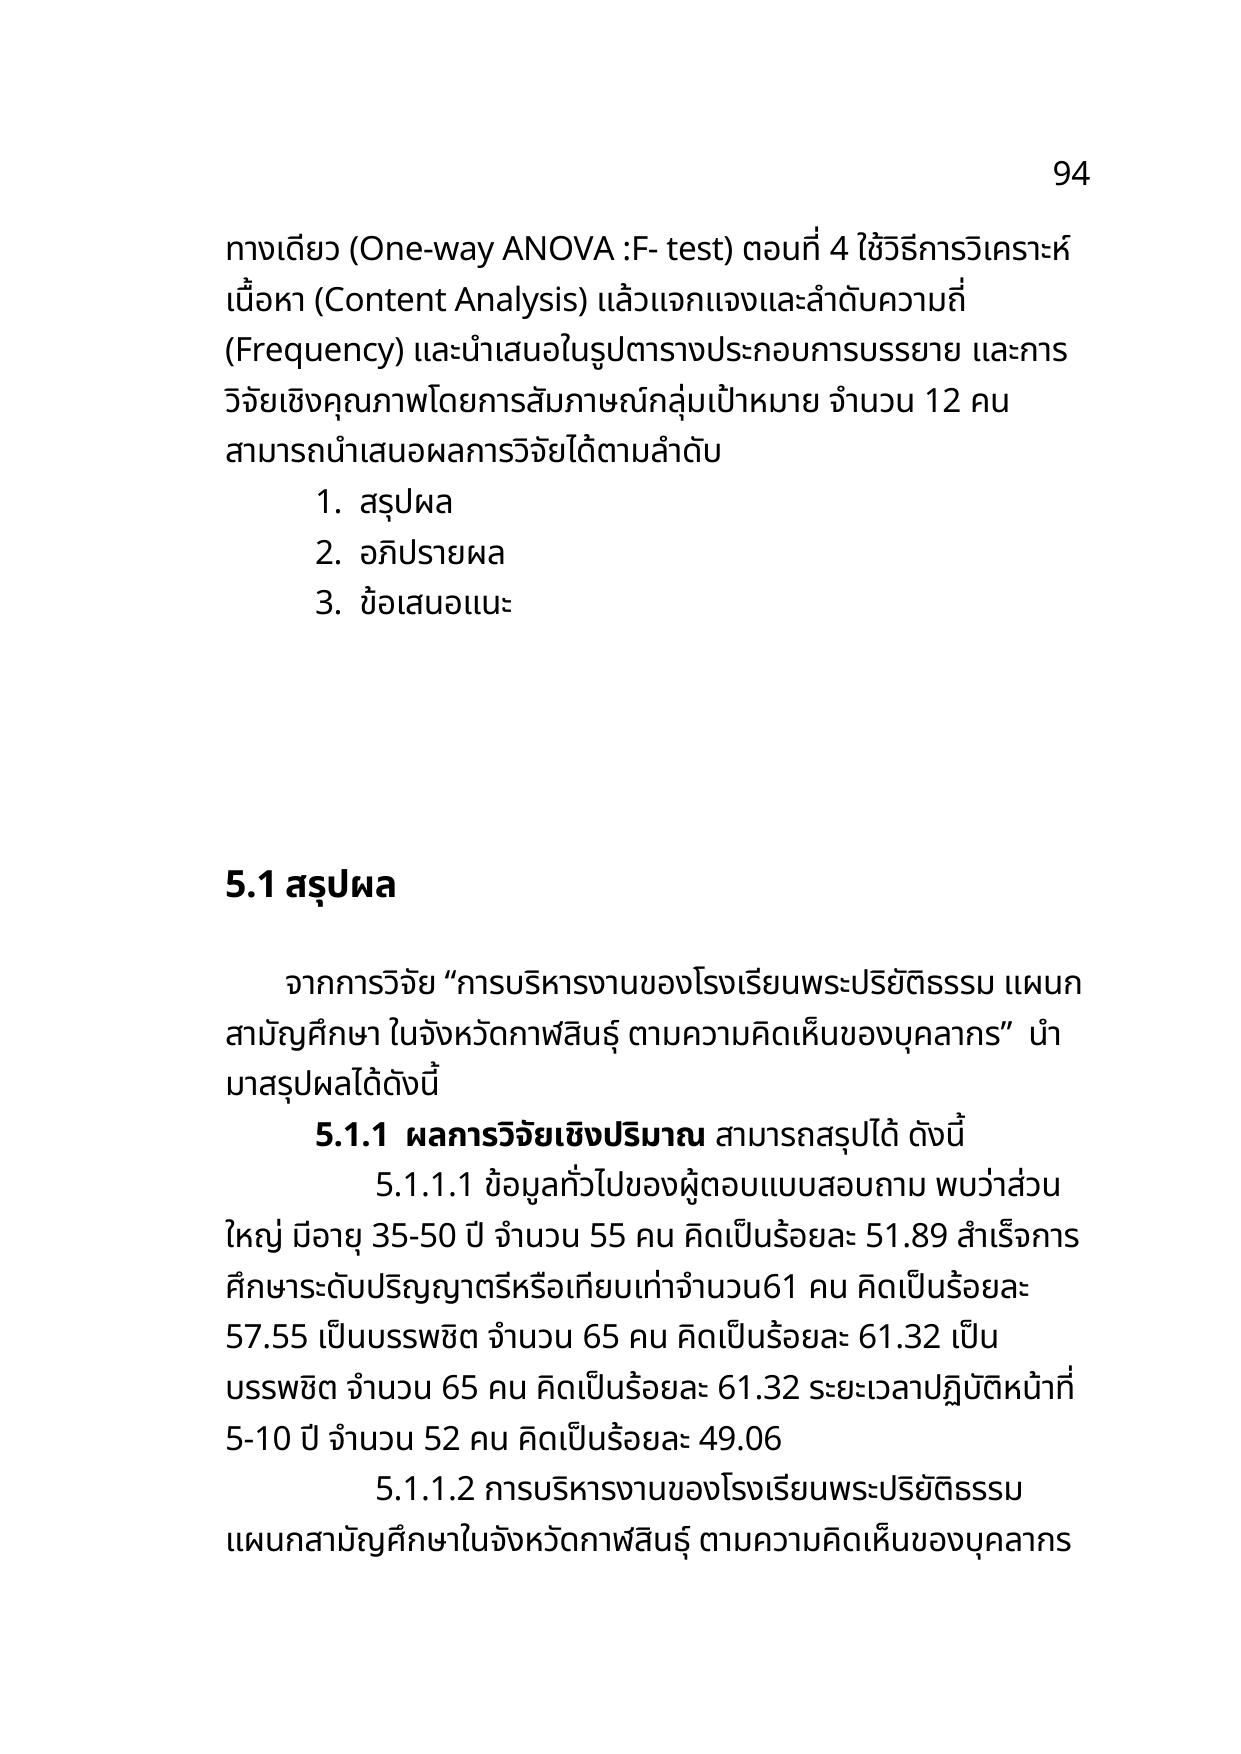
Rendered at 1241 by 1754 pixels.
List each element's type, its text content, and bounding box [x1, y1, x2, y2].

text 5.1.1 ผลการวิจัยเชิงปริมาณ สามารถสรุปได้ ดังนี้ [225, 1111, 1090, 1161]
text จากการวิจัย “การบริหารงานของโรงเรียนพระปริยัติธรรม แผนกสามัญศึกษา ในจังหวัดกาฬสินธุ์ ตามความคิดเห็นของบุคลากร” นำมาสรุปผลได้ดังนี้ [225, 959, 1090, 1111]
text 1. สรุปผล [225, 478, 1090, 528]
text 2. อภิปรายผล [225, 528, 1090, 579]
text 5.1 สรุปผล [225, 857, 1090, 914]
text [225, 225, 1090, 478]
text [225, 1465, 1090, 1566]
text 5.1.1.1 ข้อมูลทั่วไปของผู้ตอบแบบสอบถาม พบว่าส่วนใหญ่ มีอายุ 35-50 ปี จำนวน 55 คน คิดเป็นร้อยละ 51.89 สำเร็จการศึกษาระดับปริญญาตรีหรือเทียบเท่าจำนวน61 คน คิดเป็นร้อยละ 57.55 เป็นบรรพชิต จำนวน 65 คน คิดเป็นร้อยละ 61.32 เป็นบรรพชิต จำนวน 65 คน คิดเป็นร้อยละ 61.32 ระยะเวลาปฏิบัติหน้าที่ 5-10 ปี จำนวน 52 คน คิดเป็นร้อยละ 49.06 [225, 1161, 1090, 1465]
text 3. ข้อเสนอแนะ [225, 579, 1090, 630]
